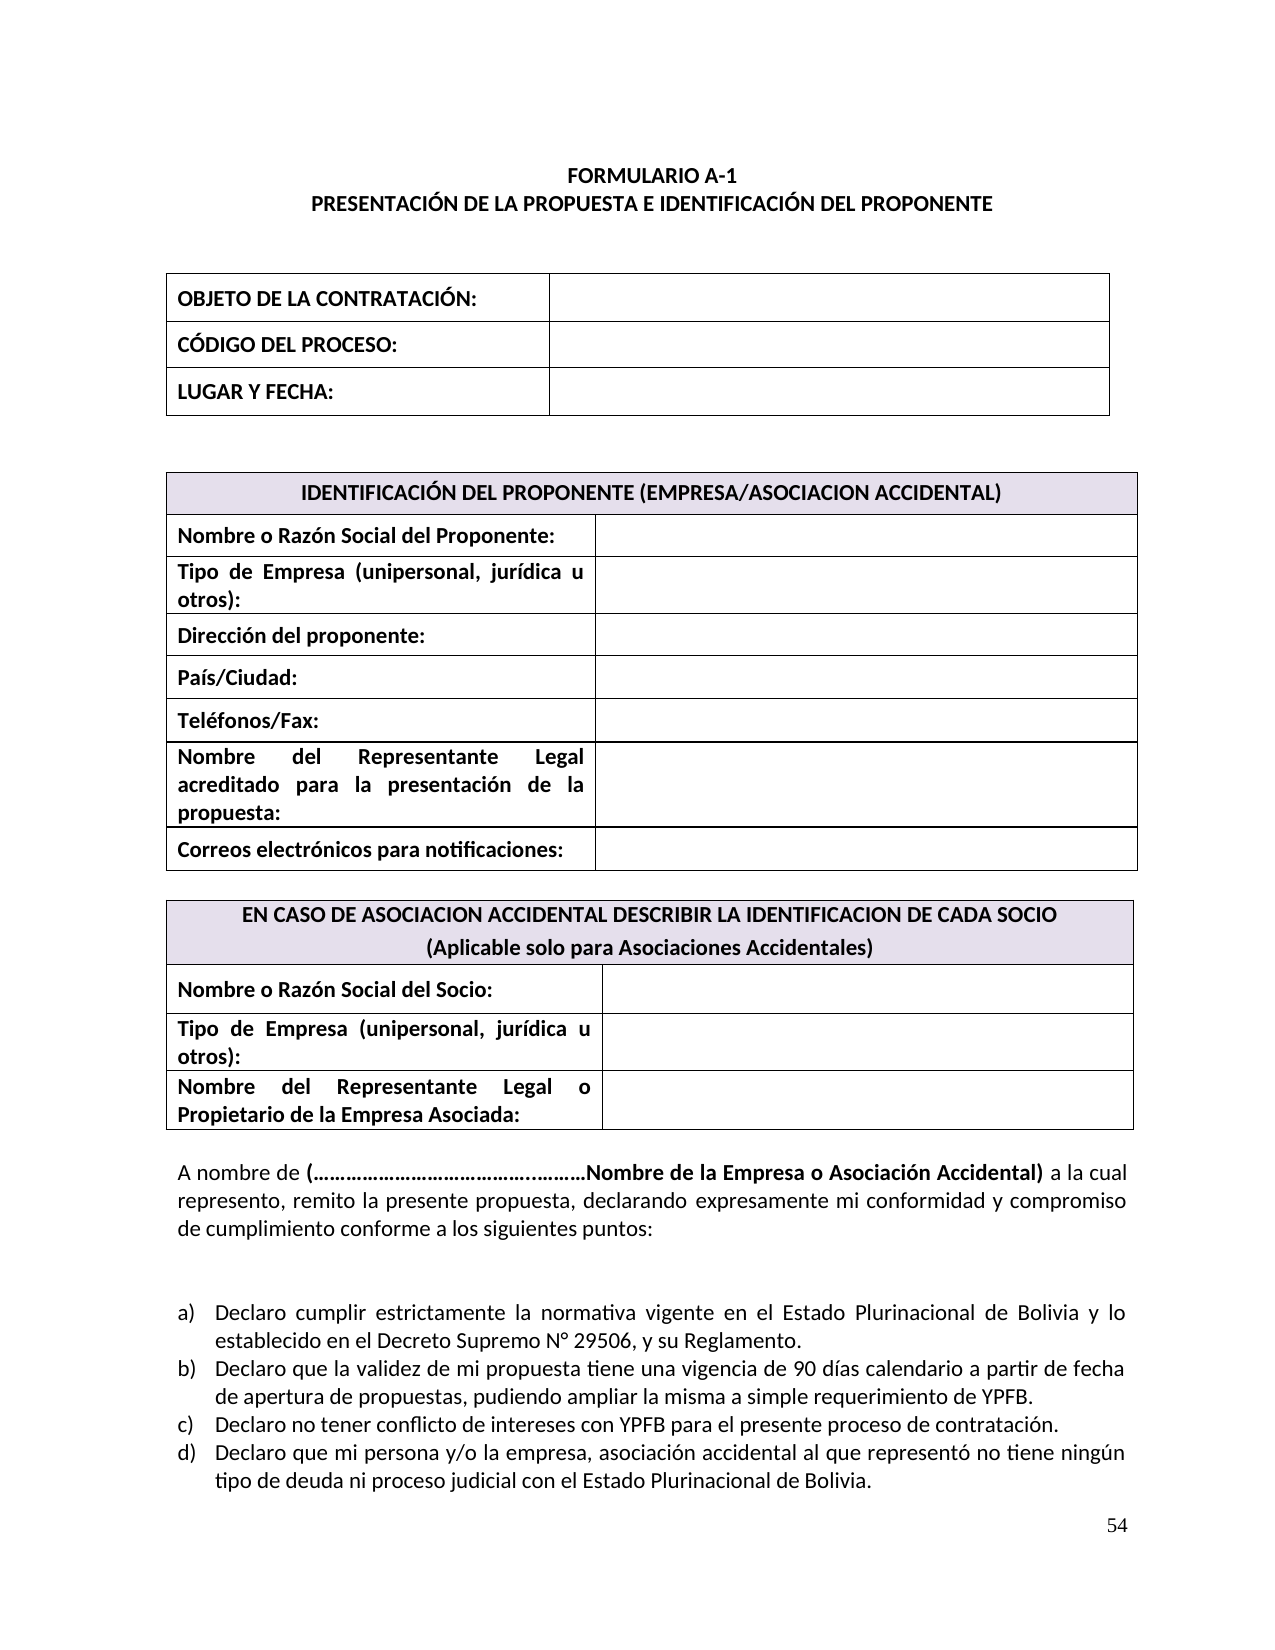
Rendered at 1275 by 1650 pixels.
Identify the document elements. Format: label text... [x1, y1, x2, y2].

table_cell Nombre del Representante Legal acreditado para la presentación de la propuesta: [167, 743, 595, 826]
table_cell [603, 1071, 1133, 1129]
table_cell Correos electrónicos para notificaciones: [167, 828, 595, 870]
table_cell Dirección del proponente: [167, 614, 595, 655]
table_cell CÓDIGO DEL PROCESO: [167, 322, 549, 367]
table_header OBJETO DE LA CONTRATACIÓN: [167, 274, 549, 321]
table_cell [596, 743, 1137, 826]
table_cell Nombre o Razón Social del Proponente: [167, 515, 595, 556]
table_header EN CASO DE ASOCIACION ACCIDENTAL DESCRIBIR LA IDENTIFICACION DE CADA SOCIO (Aplicable solo para Asociaciones Accidentales) [167, 901, 1133, 964]
table_cell Nombre del Representante Legal o Propietario de la Empresa Asociada: [167, 1071, 602, 1129]
table_cell [596, 828, 1137, 870]
text PRESENTACIÓN DE LA PROPUESTA E IDENTIFICACIÓN DEL PROPONENTE [177, 189, 1127, 217]
table_cell [596, 614, 1137, 655]
table_header [550, 274, 1109, 321]
table_cell Nombre o Razón Social del Socio: [167, 965, 602, 1013]
table_cell [550, 322, 1109, 367]
table_header IDENTIFICACIÓN DEL PROPONENTE (EMPRESA/ASOCIACION ACCIDENTAL) [167, 473, 1137, 514]
table_cell [596, 557, 1137, 613]
list Declaro no tener conflicto de intereses con YPFB para el presente proceso de contratación. [177, 1410, 1127, 1438]
list Declaro que mi persona y/o la empresa, asociación accidental al que representó no tiene ningún tipo de deuda ni proceso judicial con el Estado Plurinacional de Bolivia. [177, 1438, 1127, 1494]
list Declaro que la validez de mi propuesta tiene una vigencia de 90 días calendario a partir de fecha de apertura de propuestas, pudiendo ampliar la misma a simple requerimiento de YPFB. [177, 1354, 1127, 1410]
table_cell LUGAR Y FECHA: [167, 368, 549, 415]
text FORMULARIO A-1 [177, 161, 1127, 189]
table_cell [596, 699, 1137, 741]
table_cell País/Ciudad: [167, 656, 595, 697]
table_cell [550, 368, 1109, 415]
table_cell [603, 965, 1133, 1013]
table_cell Tipo de Empresa (unipersonal, jurídica u otros): [167, 557, 595, 613]
table_cell [596, 656, 1137, 697]
table_cell [603, 1014, 1133, 1070]
table_cell Tipo de Empresa (unipersonal, jurídica u otros): [167, 1014, 602, 1070]
table_cell Teléfonos/Fax: [167, 699, 595, 741]
text A nombre de (…………………………………..………Nombre de la Empresa o Asociación Accidental) a la cual represento, remito la presente propuesta, declarando expresamente mi conformidad y compromiso de cumplimiento conforme a los siguientes puntos: [177, 1158, 1127, 1242]
list Declaro cumplir estrictamente la normativa vigente en el Estado Plurinacional de Bolivia y lo establecido en el Decreto Supremo N° 29506, y su Reglamento. [177, 1298, 1127, 1354]
table_cell [596, 515, 1137, 556]
